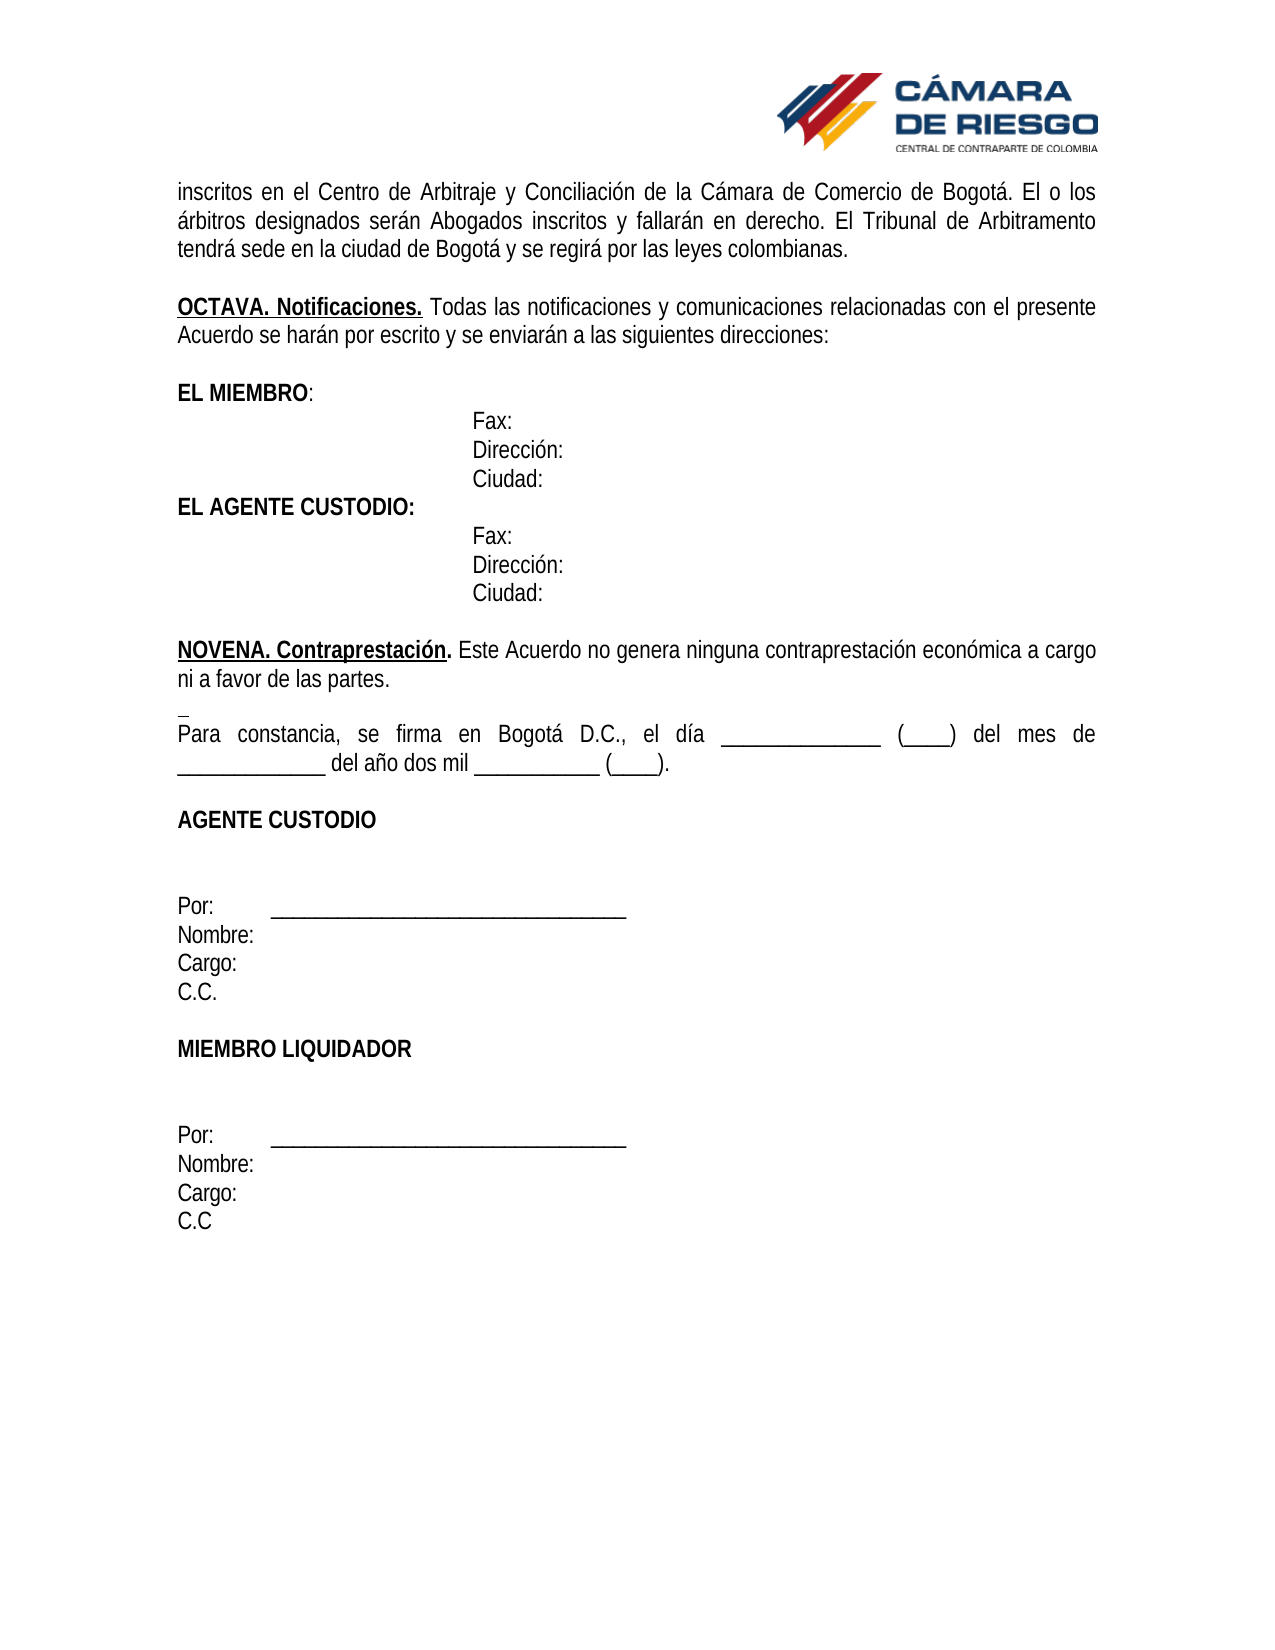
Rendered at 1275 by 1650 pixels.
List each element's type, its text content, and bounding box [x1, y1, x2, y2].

text Fax: [177, 406, 1092, 435]
text Ciudad: [177, 464, 1099, 492]
text AGENTE CUSTODIO [177, 805, 1098, 834]
text NOVENA. Contraprestación. Este Acuerdo no genera ninguna contraprestación económica a cargo ni a favor de las partes. [177, 636, 1098, 693]
text Ciudad: [177, 578, 1093, 607]
text EL MIEMBRO: [177, 378, 1099, 406]
text C.C [177, 1206, 1098, 1235]
text Cargo: [177, 1177, 1098, 1206]
text Por: ________________________________ [177, 891, 1098, 920]
text Nombre: [177, 1149, 1098, 1177]
text C.C. [177, 977, 1098, 1006]
text EL AGENTE CUSTODIO: [177, 492, 1093, 521]
picture [776, 73, 1098, 152]
text Para constancia, se firma en Bogotá D.C., el día ______________ (____) del mes de _____________ del año dos mil ___________ (____). [177, 719, 1098, 776]
text OCTAVA. Notificaciones. Todas las notificaciones y comunicaciones relacionadas con el presente Acuerdo se harán por escrito y se enviarán a las siguientes direcciones: [177, 292, 1098, 349]
text Dirección: [177, 435, 1099, 464]
text Dirección: [177, 549, 1093, 578]
text Fax: [177, 521, 1093, 549]
text Cargo: [177, 948, 1098, 977]
text MIEMBRO LIQUIDADOR [177, 1034, 1098, 1063]
text Nombre: [177, 920, 1098, 948]
text Por: ________________________________ [177, 1120, 1098, 1149]
